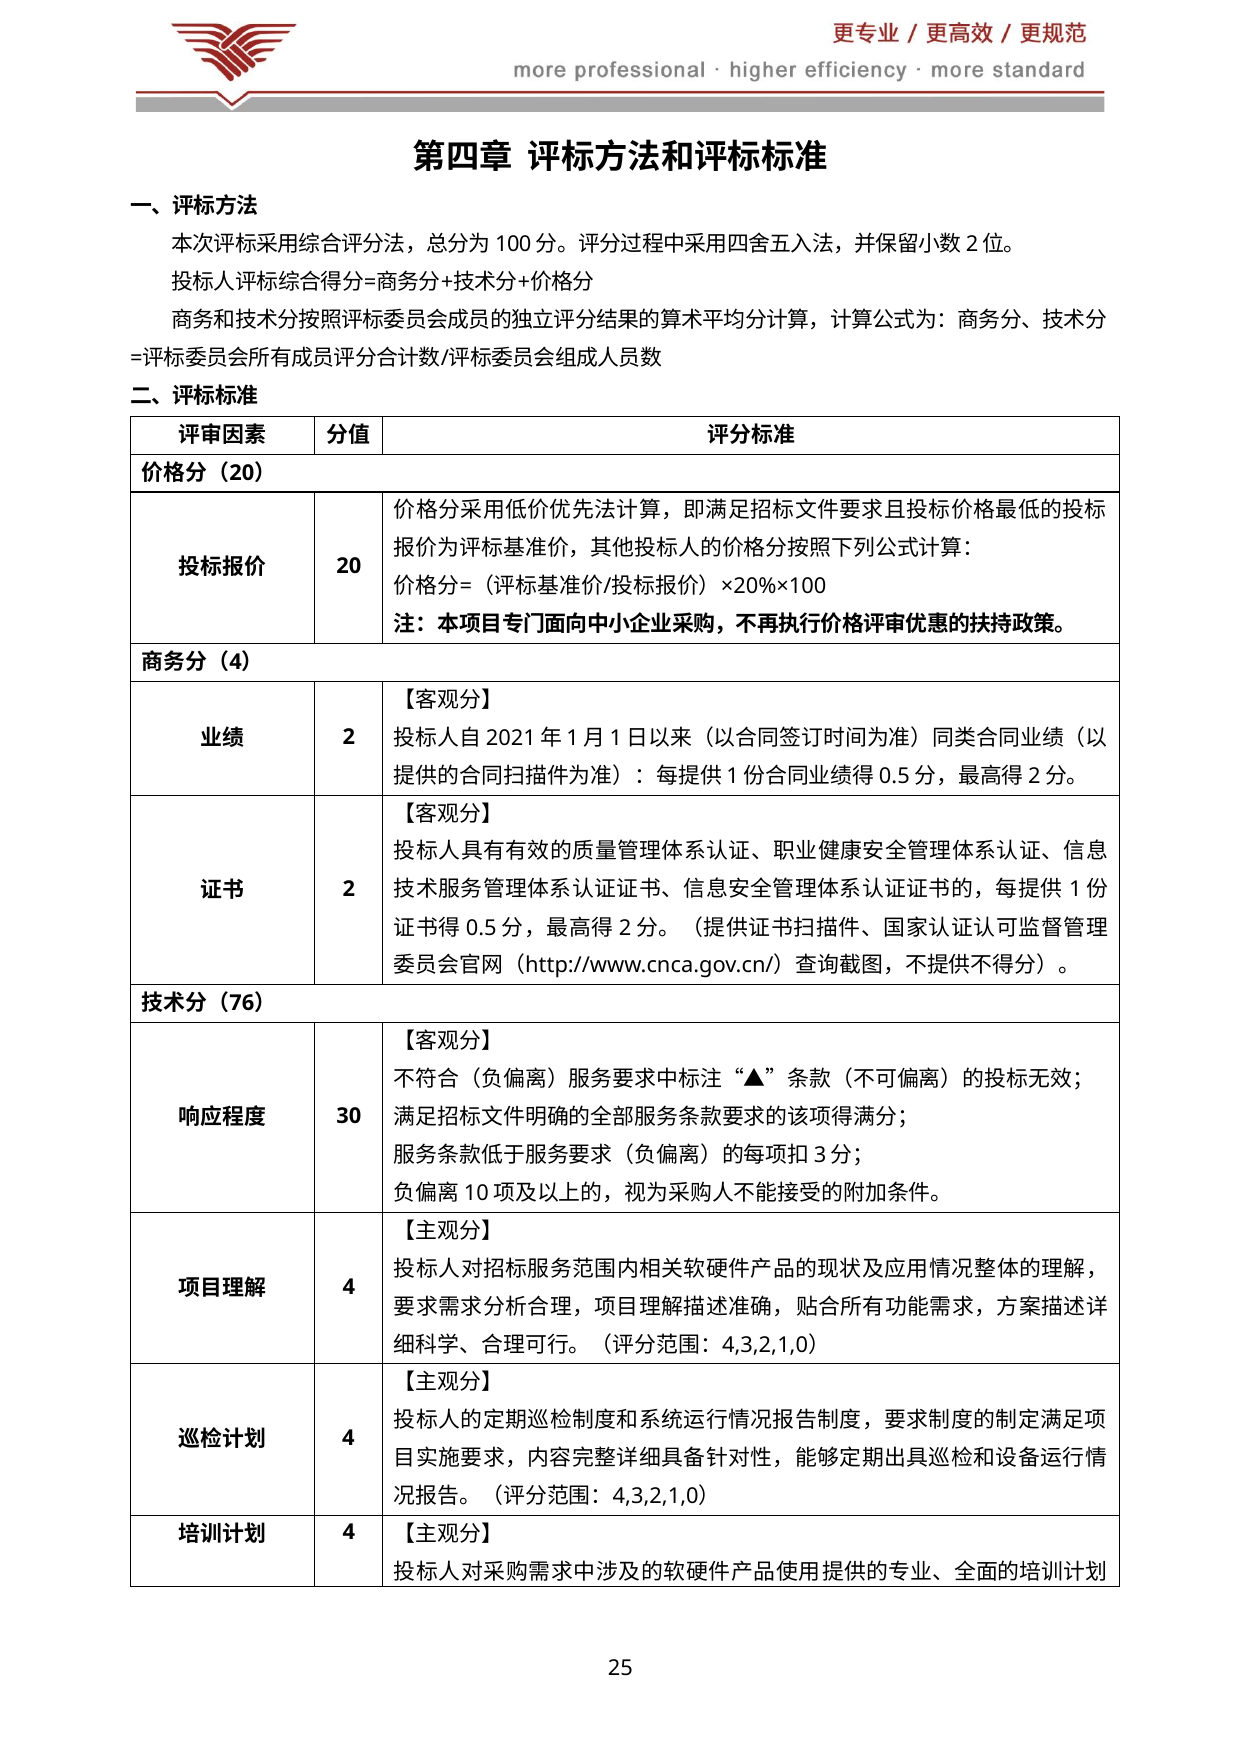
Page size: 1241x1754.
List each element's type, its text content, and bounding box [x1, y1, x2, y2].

table_cell 2 [315, 796, 382, 984]
table_cell 证书 [131, 796, 314, 984]
table_header 评审因素 [131, 417, 314, 453]
table_cell 【客观分】 投标人自2021年1月1日以来（以合同签订时间为准）同类合同业绩（以提供的合同扫描件为准）：每提供1份合同业绩得0.5分，最高得2分。 [383, 682, 1119, 794]
text 二、评标标准 [130, 378, 1110, 409]
table_cell 【主观分】 投标人的定期巡检制度和系统运行情况报告制度，要求制度的制定满足项目实施要求，内容完整详细具备针对性，能够定期出具巡检和设备运行情况报告。（评分范围：4,3,2,1,0） [383, 1364, 1119, 1515]
text 投标人评标综合得分=商务分+技术分+价格分 [130, 264, 1110, 296]
table_cell 4 [315, 1213, 382, 1363]
picture [135, 0, 1105, 112]
table_cell 4 [315, 1364, 382, 1515]
table_cell 巡检计划 [131, 1364, 314, 1515]
table_cell 价格分（20） [131, 455, 1119, 491]
text 第四章 评标方法和评标标准 [130, 130, 1110, 178]
table_cell 响应程度 [131, 1023, 314, 1212]
table_cell 业绩 [131, 682, 314, 794]
table_cell 培训计划 [131, 1516, 314, 1586]
table_cell 【客观分】 投标人具有有效的质量管理体系认证、职业健康安全管理体系认证、信息技术服务管理体系认证证书、信息安全管理体系认证证书的，每提供1份证书得0.5分，最高得2分。（提供证书扫描件、国家认证认可监督管理委员会官网（http://www.cnca.gov.cn/）查询截图，不提供不得分）。 [383, 796, 1119, 984]
table_cell 【客观分】 不符合（负偏离）服务要求中标注“▲”条款（不可偏离）的投标无效； 满足招标文件明确的全部服务条款要求的该项得满分； 服务条款低于服务要求（负偏离）的每项扣3分； 负偏离10项及以上的，视为采购人不能接受的附加条件。 [383, 1023, 1119, 1212]
table_cell 【主观分】 投标人对招标服务范围内相关软硬件产品的现状及应用情况整体的理解，要求需求分析合理，项目理解描述准确，贴合所有功能需求，方案描述详细科学、合理可行。（评分范围：4,3,2,1,0） [383, 1213, 1119, 1363]
table_cell 价格分采用低价优先法计算，即满足招标文件要求且投标价格最低的投标报价为评标基准价，其他投标人的价格分按照下列公式计算： 价格分=（评标基准价/投标报价）×20%×100 注：本项目专门面向中小企业采购，不再执行价格评审优惠的扶持政策。 [383, 493, 1119, 643]
text 本次评标采用综合评分法，总分为100分。评分过程中采用四舍五入法，并保留小数2位。 [130, 226, 1110, 257]
table_cell 2 [315, 682, 382, 794]
table_cell 技术分（76） [131, 985, 1119, 1022]
table_cell 4 [315, 1516, 382, 1586]
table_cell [383, 1516, 1119, 1586]
text 一、评标方法 [130, 188, 1110, 219]
table_header 评分标准 [383, 417, 1119, 453]
table_cell 投标报价 [131, 493, 314, 643]
table_cell 商务分（4） [131, 644, 1119, 681]
text 商务和技术分按照评标委员会成员的独立评分结果的算术平均分计算，计算公式为：商务分、技术分=评标委员会所有成员评分合计数/评标委员会组成人员数 [130, 302, 1110, 372]
table_cell 项目理解 [131, 1213, 314, 1363]
table_cell 30 [315, 1023, 382, 1212]
table_cell 20 [315, 493, 382, 643]
table_header 分值 [315, 417, 382, 453]
